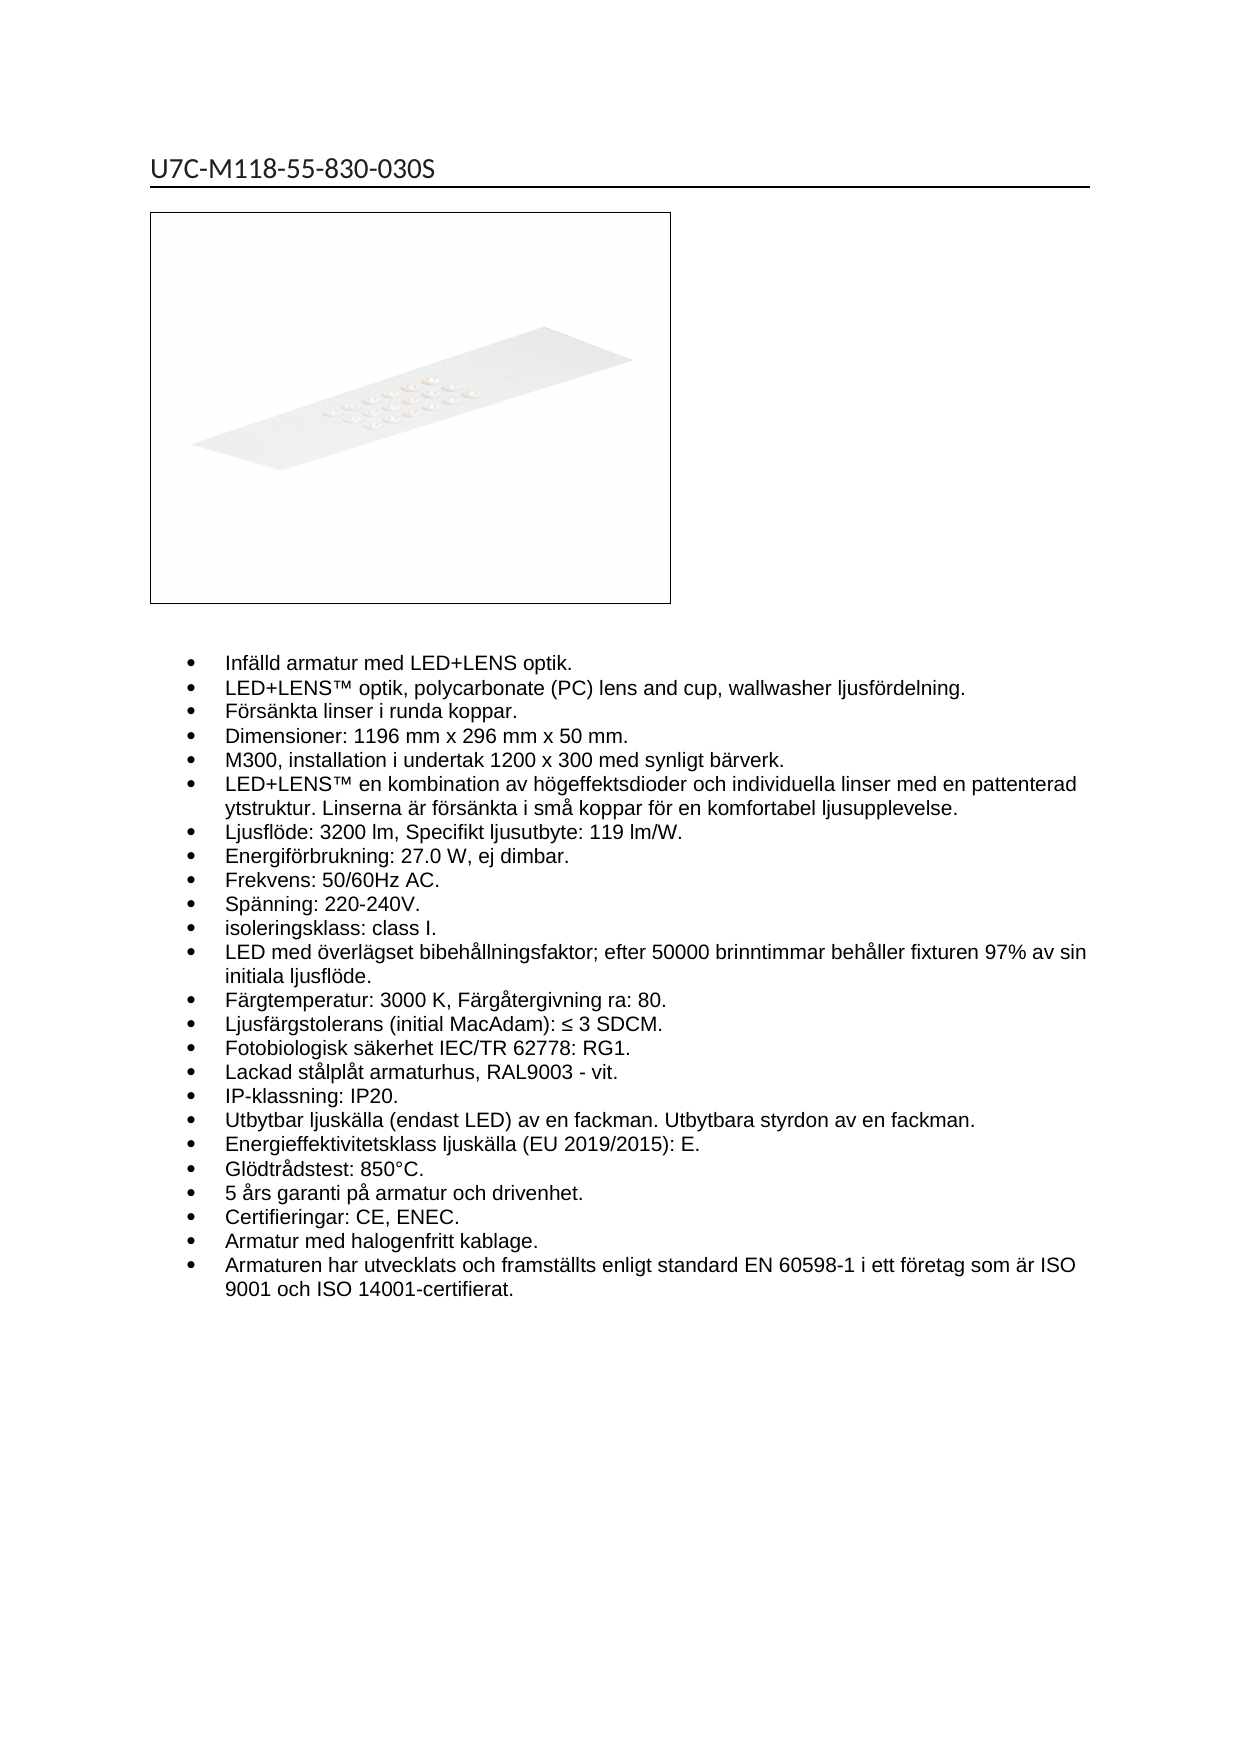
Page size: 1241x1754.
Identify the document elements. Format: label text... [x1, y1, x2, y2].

list Certifieringar: CE, ENEC. [187, 1204, 1090, 1228]
list Färgtemperatur: 3000 K, Färgåtergivning ra: 80. [187, 988, 1090, 1012]
list LED med överlägset bibehållningsfaktor; efter 50000 brinntimmar behåller fixturen 97% av sin initiala ljusflöde. [187, 940, 1090, 988]
list Ljusfärgstolerans (initial MacAdam): ≤ 3 SDCM. [187, 1012, 1090, 1036]
list Försänkta linser i runda koppar. [187, 699, 1090, 723]
list isoleringsklass: class I. [187, 916, 1090, 940]
list IP-klassning: IP20. [187, 1084, 1090, 1108]
list Fotobiologisk säkerhet IEC/TR 62778: RG1. [187, 1036, 1090, 1060]
list Energieffektivitetsklass ljuskälla (EU 2019/2015): E. [187, 1132, 1090, 1156]
list Lackad stålplåt armaturhus, RAL9003 - vit. [187, 1060, 1090, 1084]
list LED+LENS™ en kombination av högeffektsdioder och individuella linser med en pattenterad ytstruktur. Linserna är försänkta i små koppar för en komfortabel ljusupplevelse. [187, 772, 1090, 819]
picture [151, 213, 670, 603]
list Armaturen har utvecklats och framställts enligt standard EN 60598-1 i ett företag som är ISO 9001 och ISO 14001-certifierat. [187, 1253, 1090, 1301]
list Spänning: 220-240V. [187, 892, 1090, 916]
list M300, installation i undertak 1200 x 300 med synligt bärverk. [187, 747, 1090, 772]
list LED+LENS™ optik, polycarbonate (PC) lens and cup, wallwasher ljusfördelning. [187, 675, 1090, 699]
list Dimensioner: 1196 mm x 296 mm x 50 mm. [187, 723, 1090, 747]
list Glödtrådstest: 850°C. [187, 1156, 1090, 1180]
list 5 års garanti på armatur och drivenhet. [187, 1180, 1090, 1204]
list Ljusflöde: 3200 lm, Specifikt ljusutbyte: 119 lm/W. [187, 819, 1090, 844]
text U7C-M118-55-830-030S [150, 150, 1090, 186]
list Armatur med halogenfritt kablage. [187, 1228, 1090, 1253]
list Utbytbar ljuskälla (endast LED) av en fackman. Utbytbara styrdon av en fackman. [187, 1108, 1090, 1132]
list Infälld armatur med LED+LENS optik. [187, 651, 1090, 675]
list Frekvens: 50/60Hz AC. [187, 868, 1090, 892]
list Energiförbrukning: 27.0 W, ej dimbar. [187, 844, 1090, 868]
